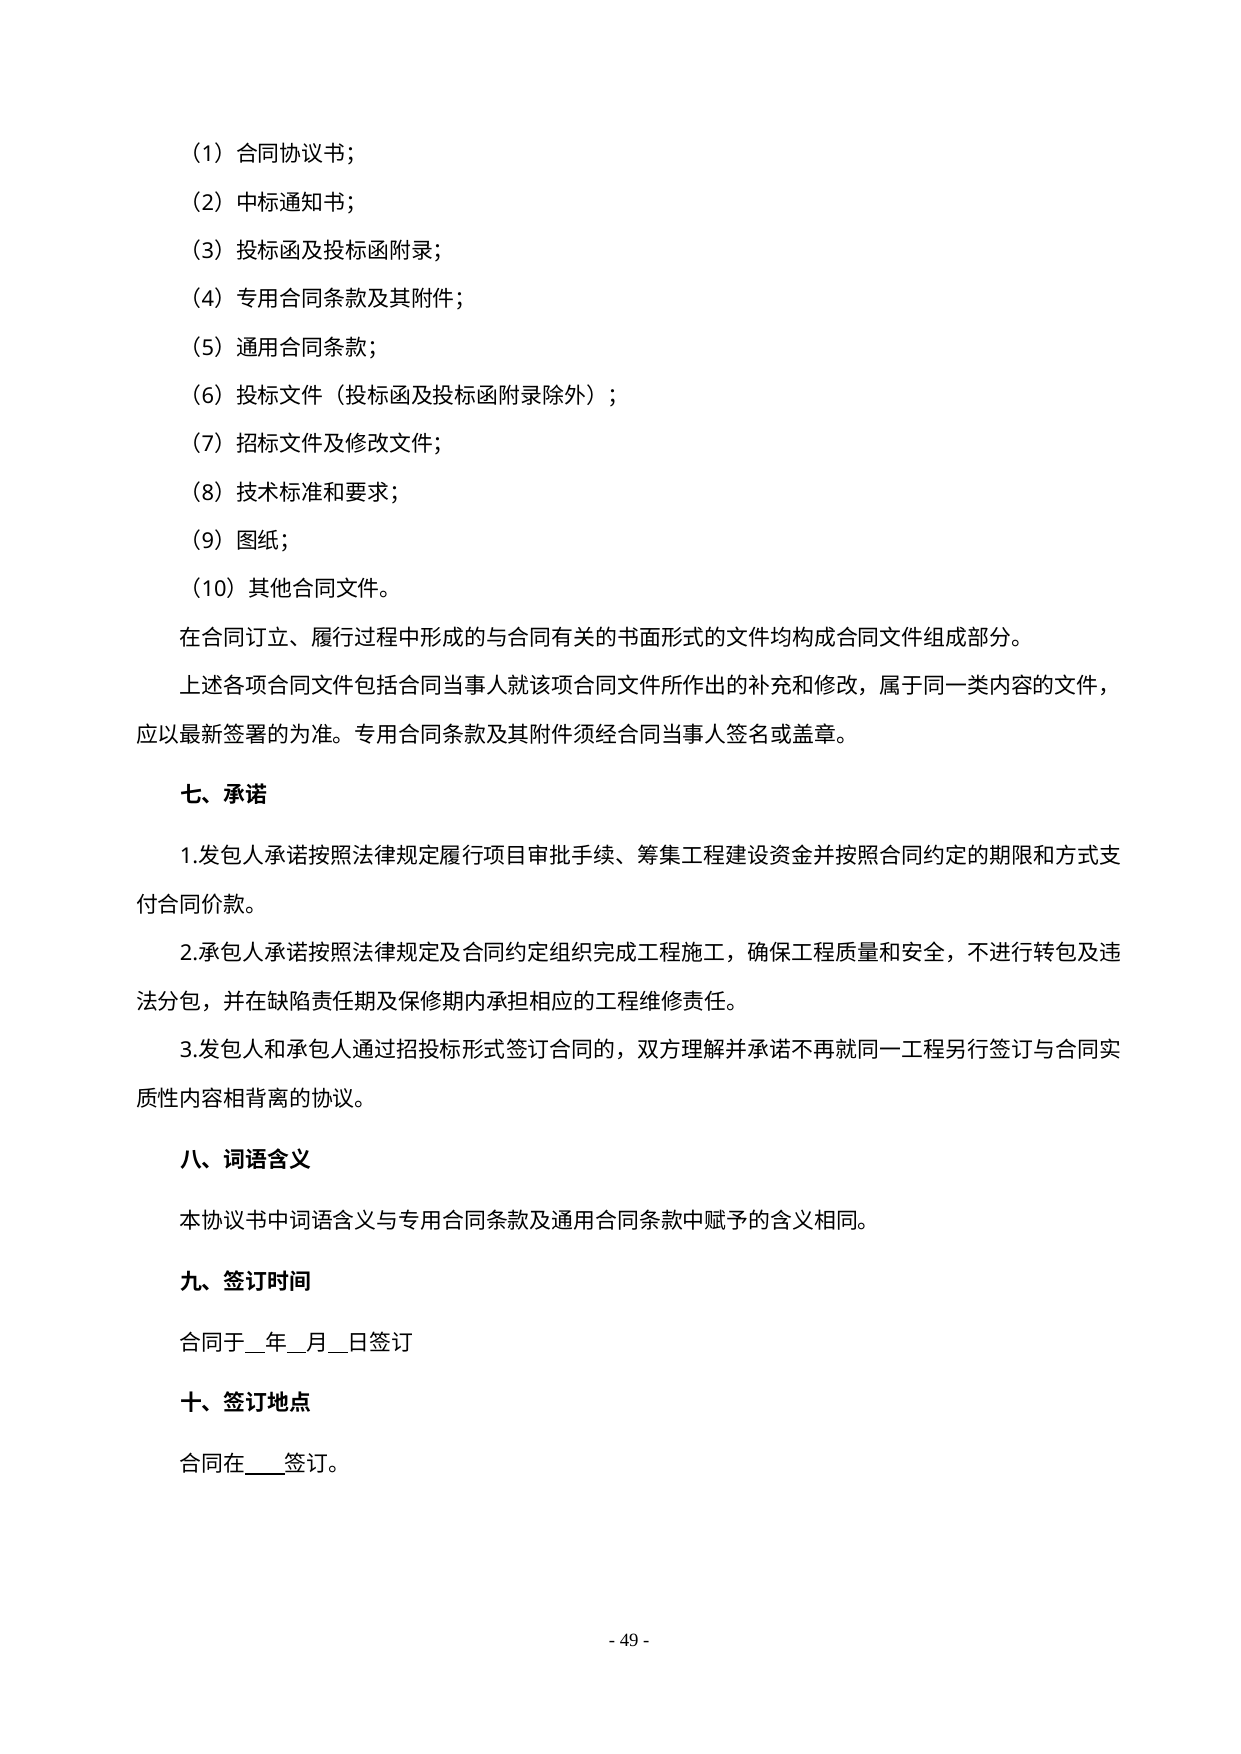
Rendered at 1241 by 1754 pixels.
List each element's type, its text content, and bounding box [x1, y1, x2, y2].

subtitle 九、签订时间 [136, 1263, 1122, 1296]
text （8）技术标准和要求； [136, 474, 1122, 507]
text （2）中标通知书； [136, 184, 1122, 217]
text 1.发包人承诺按照法律规定履行项目审批手续、筹集工程建设资金并按照合同约定的期限和方式支付合同价款。 [136, 838, 1122, 919]
text （7）招标文件及修改文件； [136, 426, 1122, 458]
subtitle 八、词语含义 [136, 1142, 1122, 1174]
text 合同于 年 月 日签订 [136, 1324, 1122, 1357]
text 合同在 签订。 [136, 1446, 1122, 1478]
subtitle 七、承诺 [136, 777, 1122, 809]
text 2.承包人承诺按照法律规定及合同约定组织完成工程施工，确保工程质量和安全，不进行转包及违法分包，并在缺陷责任期及保修期内承担相应的工程维修责任。 [136, 935, 1122, 1016]
text （9）图纸； [136, 522, 1122, 555]
text 上述各项合同文件包括合同当事人就该项合同文件所作出的补充和修改，属于同一类内容的文件，应以最新签署的为准。专用合同条款及其附件须经合同当事人签名或盖章。 [136, 667, 1122, 749]
text 在合同订立、履行过程中形成的与合同有关的书面形式的文件均构成合同文件组成部分。 [136, 619, 1122, 652]
text 3.发包人和承包人通过招投标形式签订合同的，双方理解并承诺不再就同一工程另行签订与合同实质性内容相背离的协议。 [136, 1032, 1122, 1113]
text （5）通用合同条款； [136, 329, 1122, 362]
subtitle 十、签订地点 [136, 1385, 1122, 1417]
text （6）投标文件（投标函及投标函附录除外）； [136, 377, 1122, 410]
text （3）投标函及投标函附录； [136, 232, 1122, 265]
text 本协议书中词语含义与专用合同条款及通用合同条款中赋予的含义相同。 [136, 1202, 1122, 1235]
text （10）其他合同文件。 [136, 571, 1122, 603]
text （1）合同协议书； [136, 136, 1122, 168]
text （4）专用合同条款及其附件； [136, 281, 1122, 313]
